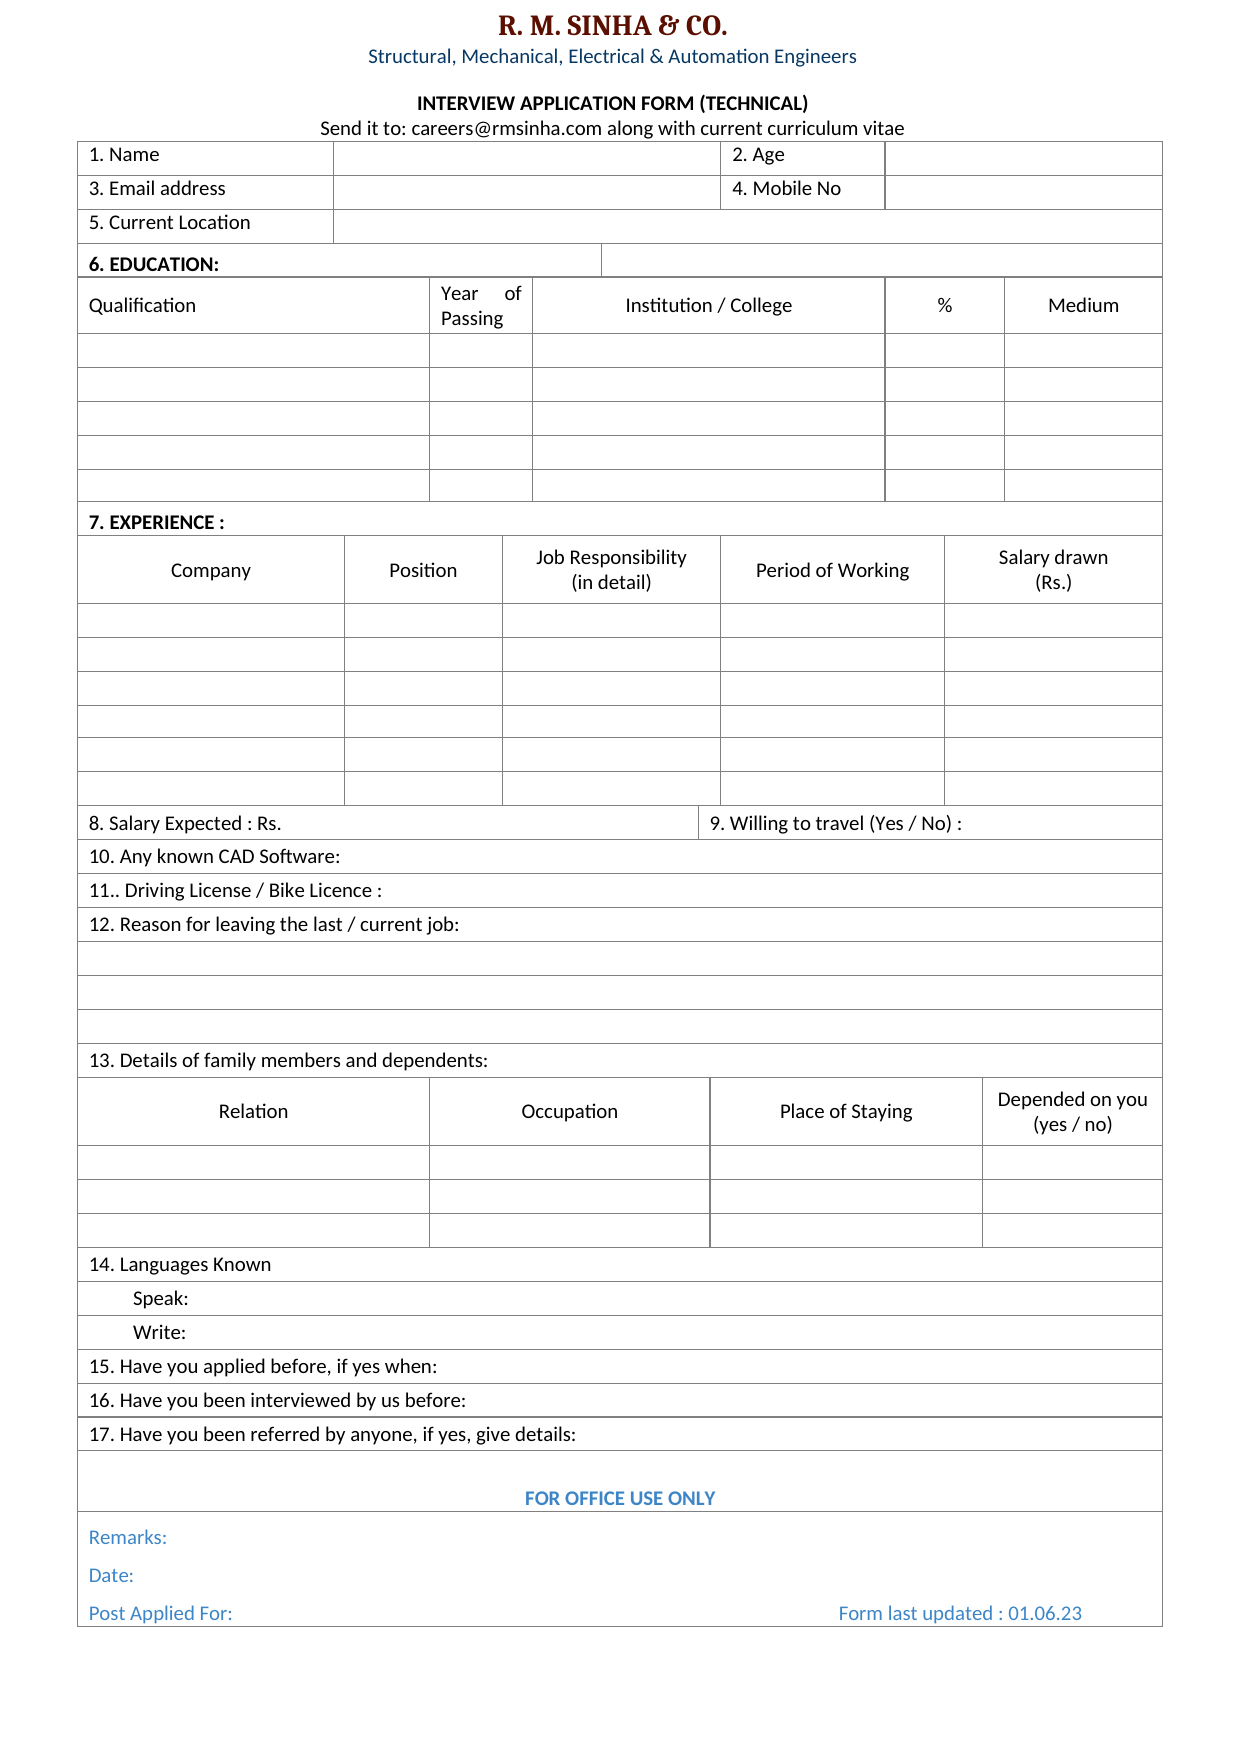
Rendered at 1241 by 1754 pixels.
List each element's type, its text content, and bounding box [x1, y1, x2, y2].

table_cell [430, 368, 532, 401]
table_cell 12. Reason for leaving the last / current job: [78, 908, 1162, 941]
table_cell 15. Have you applied before, if yes when: [78, 1350, 1162, 1382]
table_cell [503, 738, 720, 771]
table_cell Job Responsibility (in detail) [503, 536, 720, 603]
table_cell [983, 1214, 1162, 1247]
table_cell Remarks: Date: Post Applied For: Form last updated : 01.06.23 [78, 1512, 1162, 1626]
table_cell [503, 638, 720, 671]
table_cell [533, 368, 884, 401]
table_cell [886, 368, 1004, 401]
table_cell 5. Current Location [78, 210, 333, 242]
table_cell [886, 436, 1004, 469]
table_cell [886, 334, 1004, 367]
table_cell [983, 1180, 1162, 1213]
table_cell [721, 604, 944, 637]
table_cell [721, 738, 944, 771]
table_cell [430, 1180, 709, 1213]
table_cell Relation [78, 1078, 429, 1145]
table_cell [345, 706, 502, 737]
table_cell [533, 470, 884, 501]
table_cell [503, 672, 720, 705]
table_cell 8. Salary Expected : Rs. [78, 806, 698, 839]
text Send it to: careers@rmsinha.com along with current curriculum vitae [135, 115, 1090, 141]
table_cell [78, 638, 344, 671]
table_cell % [886, 278, 1004, 333]
table_cell [1005, 334, 1162, 367]
table_cell Period of Working [721, 536, 944, 603]
table_cell Medium [1005, 278, 1162, 333]
table_cell [721, 638, 944, 671]
table_cell [78, 1214, 429, 1247]
table_cell [345, 672, 502, 705]
table_cell 9. Willing to travel (Yes / No) : [699, 806, 1162, 839]
table_cell [78, 1146, 429, 1179]
table_cell [503, 604, 720, 637]
table_cell 4. Mobile No [721, 176, 884, 208]
table_cell [945, 638, 1162, 671]
table_cell Institution / College [533, 278, 884, 333]
table_cell [430, 402, 532, 435]
text R. M. SINHA & CO. [135, 9, 1090, 43]
table_cell [78, 942, 1162, 975]
table_cell [78, 334, 429, 367]
table_cell [430, 1214, 709, 1247]
table_cell [78, 470, 429, 501]
table_cell [1005, 436, 1162, 469]
table_cell [533, 334, 884, 367]
table_cell 17. Have you been referred by anyone, if yes, give details: [78, 1418, 1162, 1450]
table_cell [78, 738, 344, 771]
table_cell Year of Passing [430, 278, 532, 333]
table_cell Occupation [430, 1078, 709, 1145]
table_cell 6. EDUCATION: [78, 244, 601, 276]
table_cell [711, 1214, 982, 1247]
text Structural, Mechanical, Electrical & Automation Engineers [135, 43, 1090, 68]
table_cell [78, 604, 344, 637]
table_cell 14. Languages Known [78, 1248, 1162, 1281]
table_cell [886, 176, 1162, 208]
table_header 2. Age [721, 142, 884, 174]
table_cell Salary drawn (Rs.) [945, 536, 1162, 603]
table_cell [430, 470, 532, 501]
table_cell [503, 706, 720, 737]
table_cell [345, 772, 502, 805]
table_cell Write: [78, 1316, 1162, 1348]
table_cell [945, 772, 1162, 805]
table_header [334, 142, 720, 174]
table_cell Company [78, 536, 344, 603]
table_cell Place of Staying [711, 1078, 982, 1145]
table_cell 3. Email address [78, 176, 333, 208]
table_cell [78, 672, 344, 705]
table_cell [430, 334, 532, 367]
table_cell [334, 176, 720, 208]
table_cell Qualification [78, 278, 429, 333]
table_cell 13. Details of family members and dependents: [78, 1044, 1162, 1077]
table_cell [345, 604, 502, 637]
table_cell [430, 436, 532, 469]
table_cell FOR OFFICE USE ONLY [78, 1451, 1162, 1511]
table_cell [711, 1180, 982, 1213]
table_cell [721, 672, 944, 705]
table_cell [1005, 470, 1162, 501]
table_cell [886, 470, 1004, 501]
table_header [886, 142, 1162, 174]
table_cell [78, 976, 1162, 1009]
table_cell [533, 436, 884, 469]
table_cell [430, 1146, 709, 1179]
table_cell [945, 672, 1162, 705]
table_cell [78, 1010, 1162, 1043]
table_cell [721, 706, 944, 737]
table_cell [602, 244, 1162, 276]
table_cell [78, 436, 429, 469]
table_cell [945, 738, 1162, 771]
text INTERVIEW APPLICATION FORM (TECHNICAL) [135, 90, 1090, 115]
table_cell [78, 706, 344, 737]
table_cell [78, 1180, 429, 1213]
table_cell [345, 738, 502, 771]
table_cell [78, 772, 344, 805]
table_cell [533, 402, 884, 435]
table_cell 11.. Driving License / Bike Licence : [78, 874, 1162, 907]
table_cell [886, 402, 1004, 435]
table_cell [345, 638, 502, 671]
table_cell [334, 210, 1162, 242]
table_cell [945, 604, 1162, 637]
table_cell Speak: [78, 1282, 1162, 1314]
table_cell [1005, 368, 1162, 401]
table_cell 16. Have you been interviewed by us before: [78, 1384, 1162, 1416]
table_cell [503, 772, 720, 805]
table_cell [78, 402, 429, 435]
table_cell [78, 368, 429, 401]
table_cell [1005, 402, 1162, 435]
table_cell [721, 772, 944, 805]
table_cell 10. Any known CAD Software: [78, 840, 1162, 873]
table_cell Position [345, 536, 502, 603]
table_cell 7. EXPERIENCE : [78, 502, 1162, 535]
table_cell [711, 1146, 982, 1179]
table_cell Depended on you (yes / no) [983, 1078, 1162, 1145]
table_cell [945, 706, 1162, 737]
table_cell [983, 1146, 1162, 1179]
table_header 1. Name [78, 142, 333, 174]
